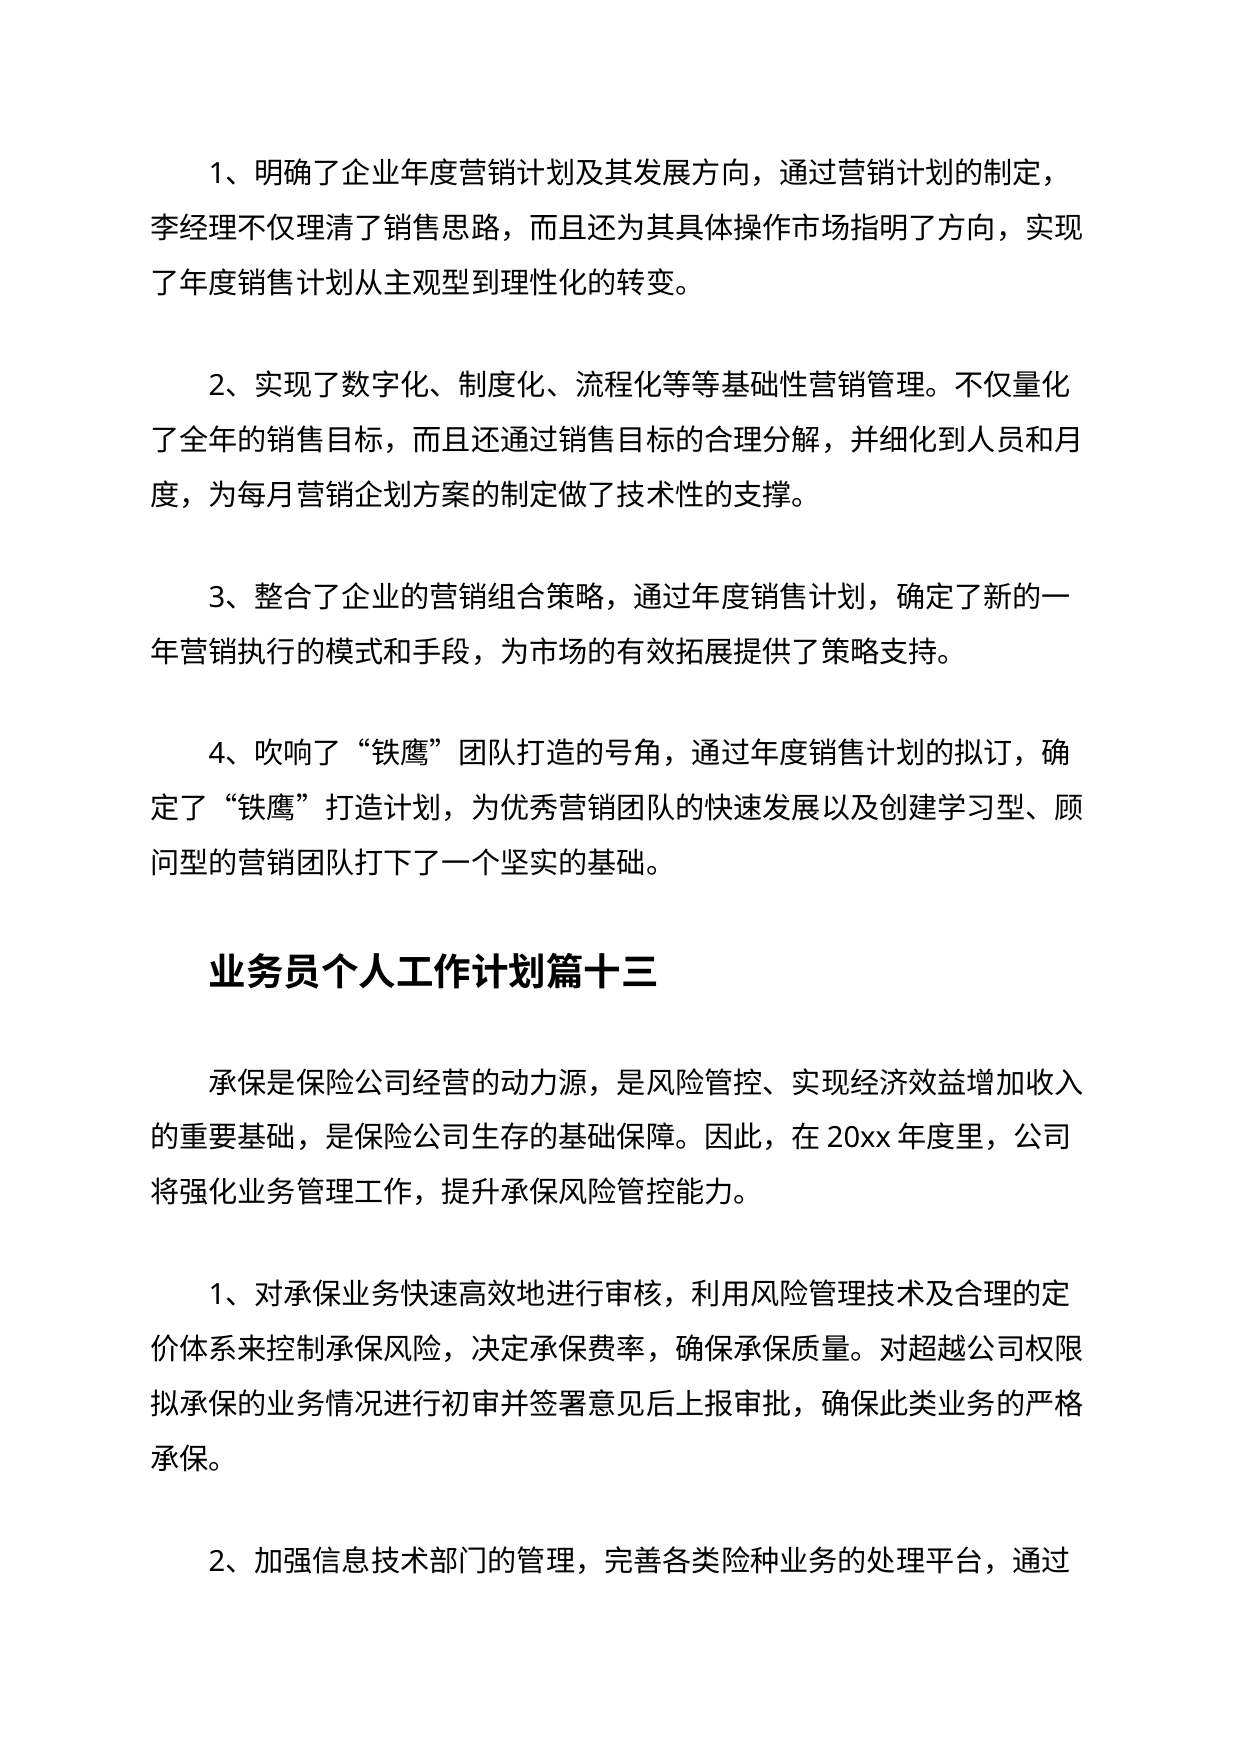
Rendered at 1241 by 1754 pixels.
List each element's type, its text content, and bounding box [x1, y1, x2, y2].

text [150, 1537, 1090, 1580]
text 业务员个人工作计划篇十三 [150, 942, 1090, 996]
text 1、明确了企业年度营销计划及其发展方向，通过营销计划的制定，李经理不仅理清了销售思路，而且还为其具体操作市场指明了方向，实现了年度销售计划从主观型到理性化的转变。 [150, 150, 1090, 302]
text 1、对承保业务快速高效地进行审核，利用风险管理技术及合理的定价体系来控制承保风险，决定承保费率，确保承保质量。对超越公司权限拟承保的业务情况进行初审并签署意见后上报审批，确保此类业务的严格承保。 [150, 1271, 1090, 1478]
text 3、整合了企业的营销组合策略，通过年度销售计划，确定了新的一年营销执行的模式和手段，为市场的有效拓展提供了策略支持。 [150, 573, 1090, 671]
text 承保是保险公司经营的动力源，是风险管控、实现经济效益增加收入的重要基础，是保险公司生存的基础保障。因此，在20xx年度里，公司将强化业务管理工作，提升承保风险管控能力。 [150, 1059, 1090, 1211]
text 2、实现了数字化、制度化、流程化等等基础性营销管理。不仅量化了全年的销售目标，而且还通过销售目标的合理分解，并细化到人员和月度，为每月营销企划方案的制定做了技术性的支撑。 [150, 362, 1090, 514]
text 4、吹响了“铁鹰”团队打造的号角，通过年度销售计划的拟订，确定了“铁鹰”打造计划，为优秀营销团队的快速发展以及创建学习型、顾问型的营销团队打下了一个坚实的基础。 [150, 730, 1090, 882]
